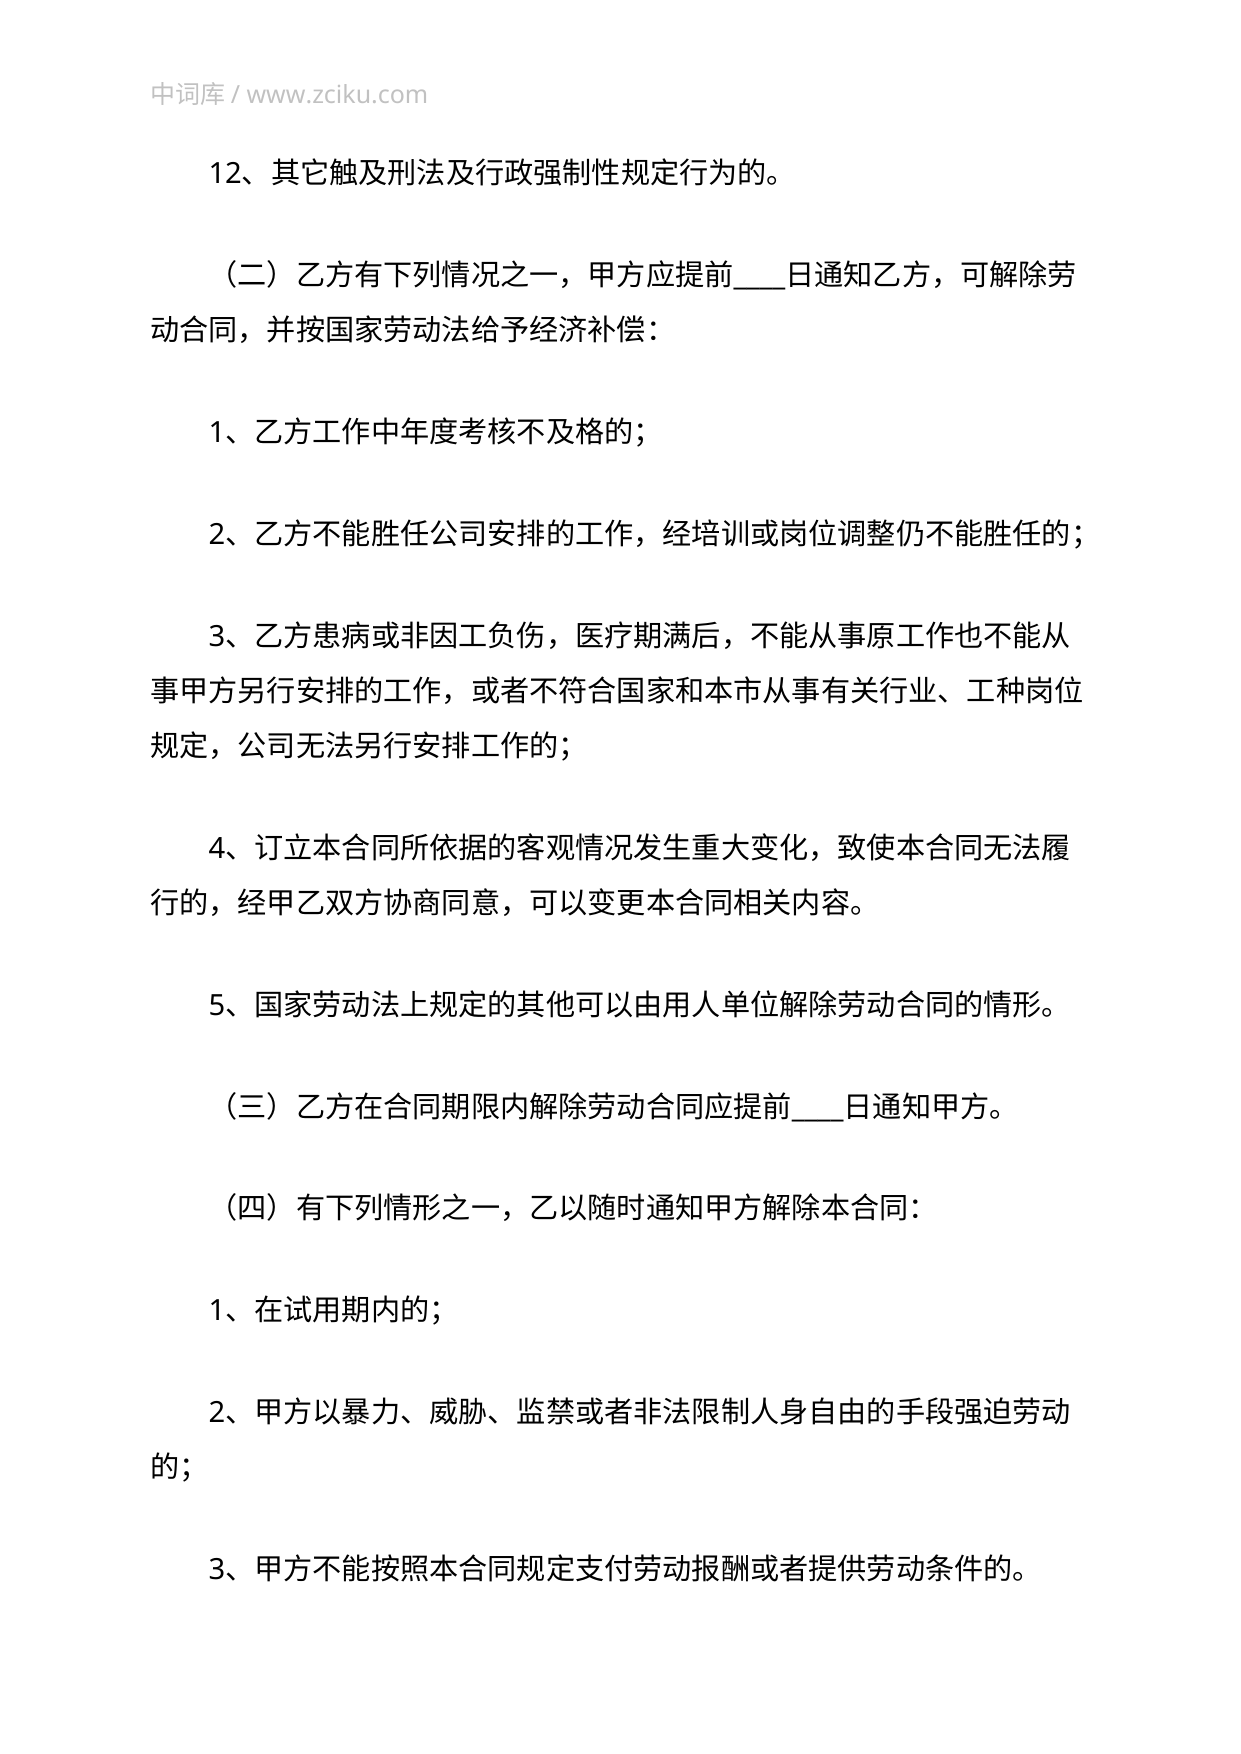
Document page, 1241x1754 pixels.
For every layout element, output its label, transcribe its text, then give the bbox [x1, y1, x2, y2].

text 3、甲方不能按照本合同规定支付劳动报酬或者提供劳动条件的。 [150, 1546, 1090, 1588]
text 1、乙方工作中年度考核不及格的； [150, 409, 1090, 451]
text 2、乙方不能胜任公司安排的工作，经培训或岗位调整仍不能胜任的； [150, 511, 1090, 553]
text （三）乙方在合同期限内解除劳动合同应提前____日通知甲方。 [150, 1083, 1090, 1126]
text 3、乙方患病或非因工负伤，医疗期满后，不能从事原工作也不能从事甲方另行安排的工作，或者不符合国家和本市从事有关行业、工种岗位规定，公司无法另行安排工作的； [150, 613, 1090, 765]
text （二）乙方有下列情况之一，甲方应提前____日通知乙方，可解除劳动合同，并按国家劳动法给予经济补偿： [150, 252, 1090, 349]
text 1、在试用期内的； [150, 1287, 1090, 1329]
text 12、其它触及刑法及行政强制性规定行为的。 [150, 150, 1090, 192]
text 2、甲方以暴力、威胁、监禁或者非法限制人身自由的手段强迫劳动的； [150, 1389, 1090, 1486]
text 5、国家劳动法上规定的其他可以由用人单位解除劳动合同的情形。 [150, 981, 1090, 1023]
text （四）有下列情形之一，乙以随时通知甲方解除本合同： [150, 1185, 1090, 1227]
text 4、订立本合同所依据的客观情况发生重大变化，致使本合同无法履行的，经甲乙双方协商同意，可以变更本合同相关内容。 [150, 824, 1090, 922]
